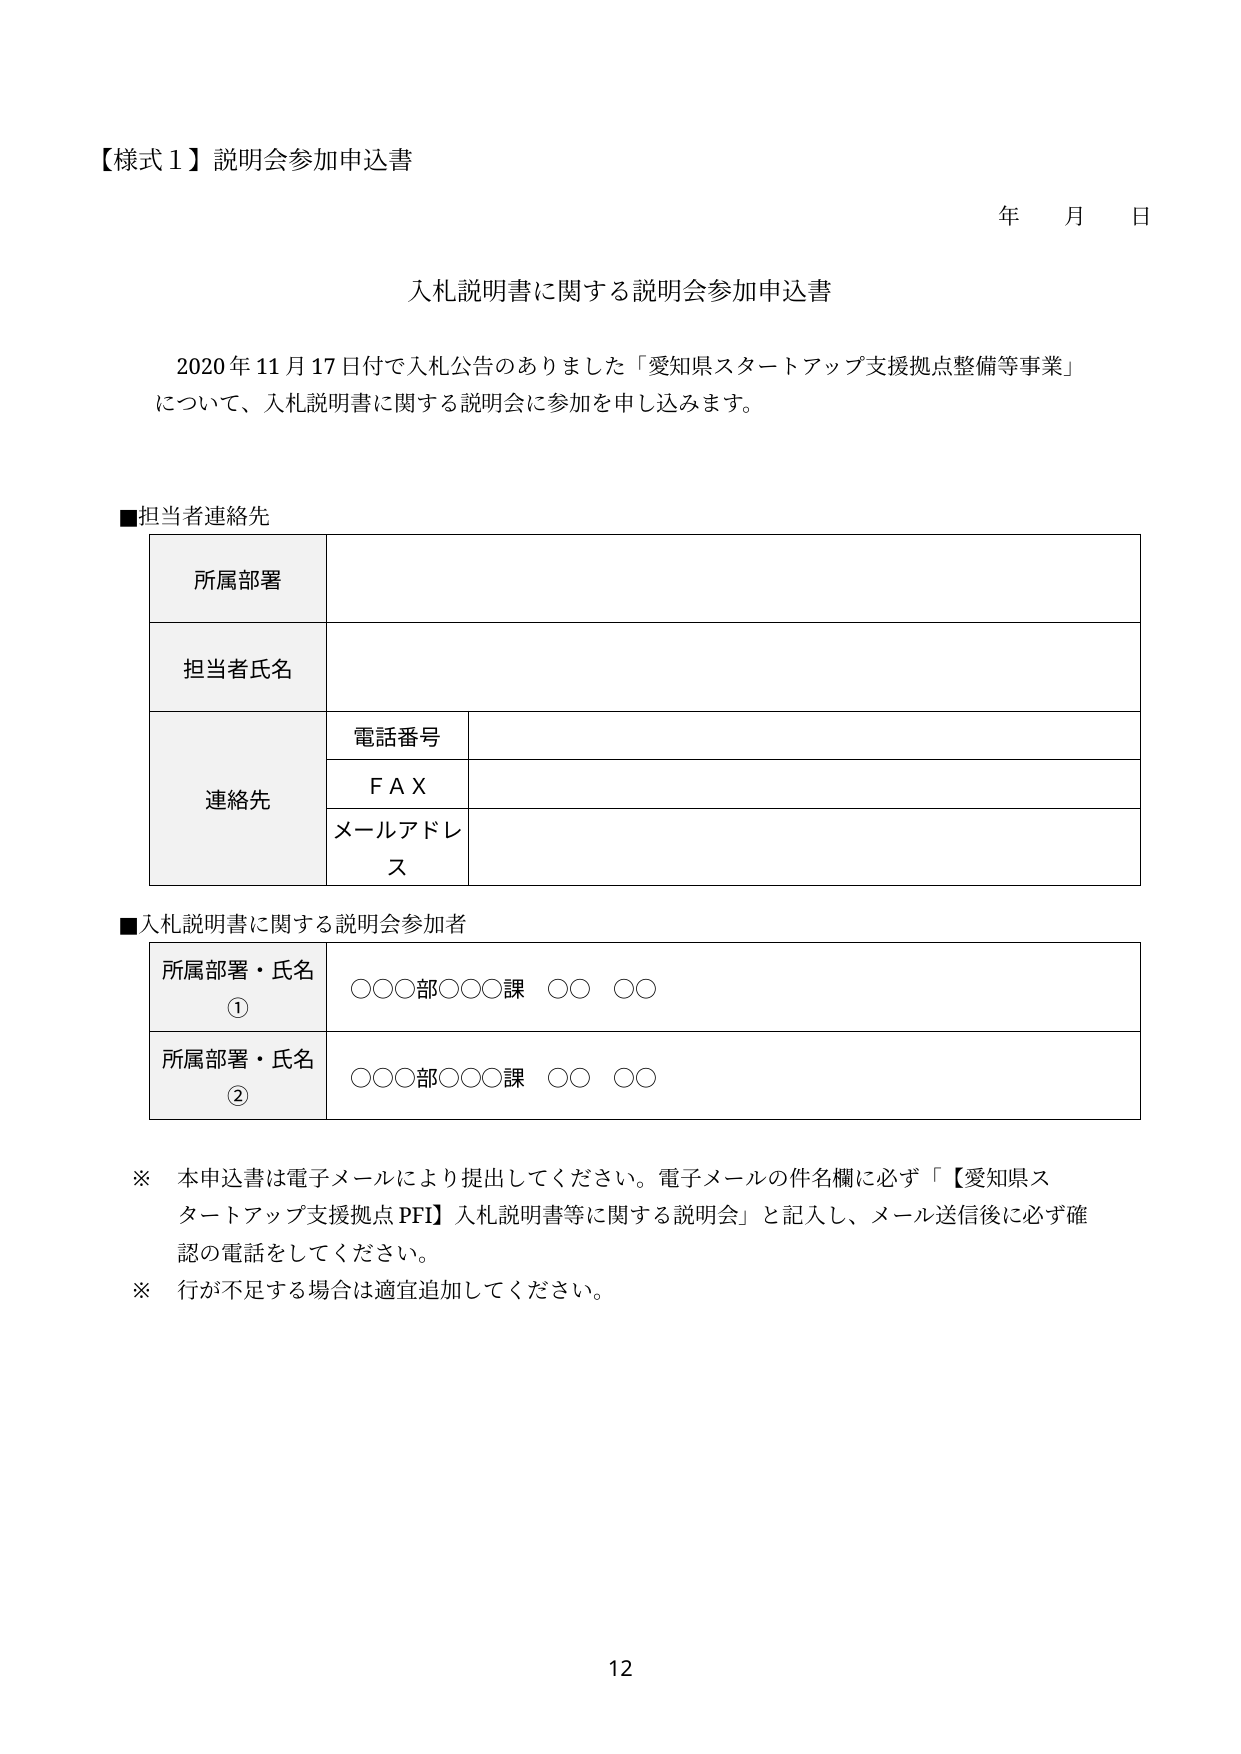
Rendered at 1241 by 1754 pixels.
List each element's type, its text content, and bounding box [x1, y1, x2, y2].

text 2020年11月17日付で入札公告のありました「愛知県スタートアップ支援拠点整備等事業」について、入札説明書に関する説明会に参加を申し込みます。 [154, 346, 1086, 421]
table_cell ○○○部○○○課 ○○ ○○ [327, 1032, 1140, 1119]
table_cell [469, 809, 1140, 885]
table_header ○○○部○○○課 ○○ ○○ [327, 943, 1140, 1031]
table_cell [469, 760, 1140, 807]
text 年 月 日 [89, 196, 1152, 233]
list 本申込書は電子メールにより提出してください。電子メールの件名欄に必ず「【愛知県スタートアップ支援拠点PFI】入札説明書等に関する説明会」と記入し、メール送信後に必ず確認の電話をしてください。 [132, 1158, 1093, 1270]
subtitle 【様式１】説明会参加申込書 [89, 140, 1152, 177]
text ■入札説明書に関する説明会参加者 [118, 905, 1152, 942]
table_header 所属部署 [150, 535, 326, 622]
list 行が不足する場合は適宜追加してください。 [132, 1270, 1093, 1308]
table_cell [469, 712, 1140, 759]
table_cell 電話番号 [327, 712, 468, 759]
table_cell 担当者氏名 [150, 623, 326, 711]
text ■担当者連絡先 [118, 496, 1152, 533]
text 入札説明書に関する説明会参加申込書 [89, 271, 1152, 308]
table_header [327, 535, 1140, 622]
table_cell [327, 623, 1140, 711]
table_header 所属部署・氏名① [150, 943, 326, 1031]
table_cell 連絡先 [150, 712, 326, 885]
table_cell ＦＡＸ [327, 760, 468, 807]
table_cell 所属部署・氏名② [150, 1032, 326, 1119]
table_cell メールアドレス [327, 809, 468, 885]
